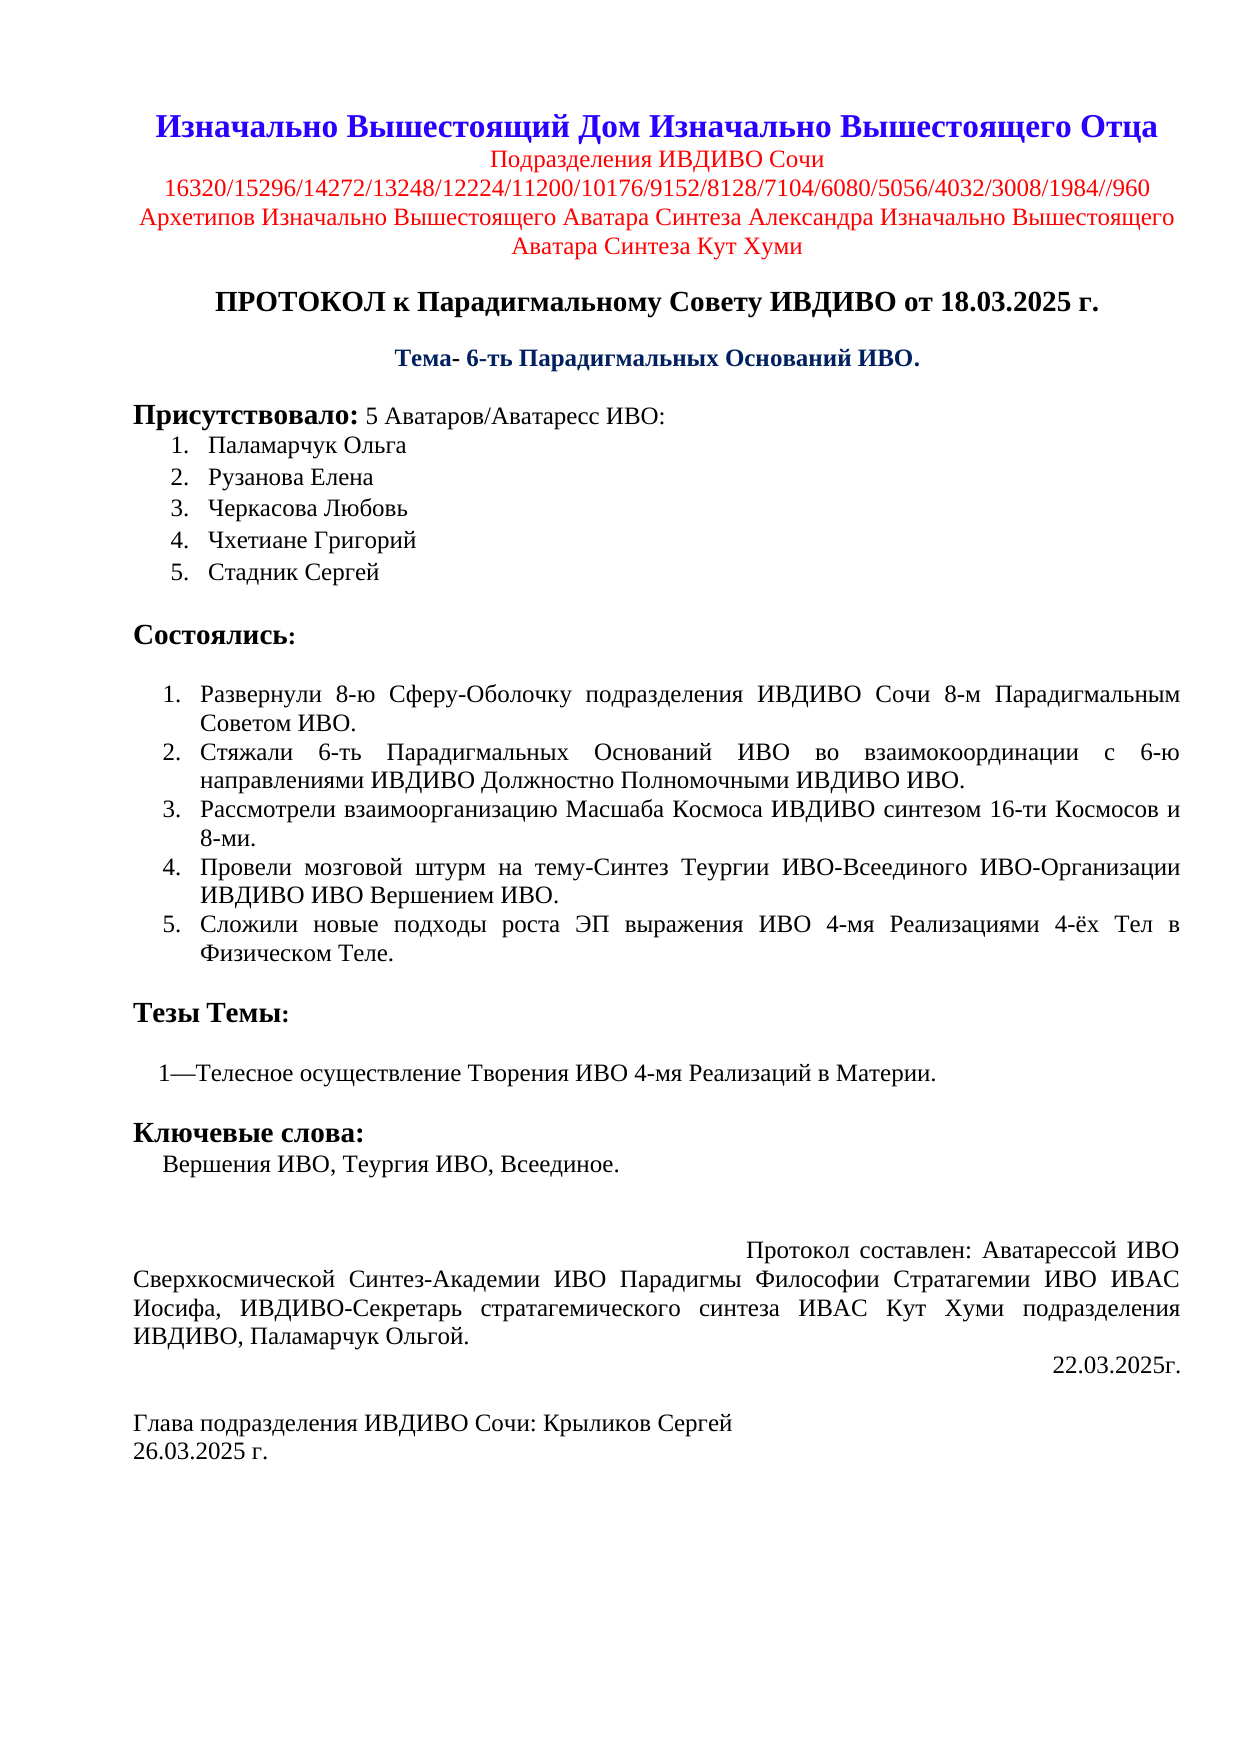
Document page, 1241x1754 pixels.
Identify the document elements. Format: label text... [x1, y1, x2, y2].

text Ключевые слова: [133, 1115, 1181, 1149]
list Провели мозговой штурм на тему-Синтез Теургии ИВО-Всеединого ИВО-Организации ИВДИВО ИВО Вершением ИВО. [162, 852, 1181, 909]
text Протокол составлен: Аватарессой ИВО Сверхкосмической Синтез-Академии ИВО Парадигмы Философии Стратагемии ИВО ИВАС Иосифа, ИВДИВО-Секретарь стратагемического синтеза ИВАС Кут Хуми подразделения ИВДИВО, Паламарчук Ольгой. [133, 1235, 1181, 1350]
text Глава подразделения ИВДИВО Сочи: Крыликов Сергей [133, 1408, 1181, 1436]
text Тезы Темы: [133, 996, 1181, 1029]
list Стяжали 6-ть Парадигмальных Оснований ИВО во взаимокоординации с 6-ю направлениями ИВДИВО Должностно Полномочными ИВДИВО ИВО. [162, 737, 1181, 794]
text Изначально Вышестоящий Дом Изначально Вышестоящего Отца [133, 106, 1181, 144]
text 22.03.2025г. [133, 1350, 1181, 1379]
text Состоялись: [133, 617, 1181, 651]
list Чхетиане Григорий [170, 525, 1181, 554]
list Развернули 8-ю Сферу-Оболочку подразделения ИВДИВО Сочи 8-м Парадигмальным Советом ИВО. [162, 679, 1181, 737]
text Присутствовало: 5 Аватаров/Аватаресс ИВО: [133, 397, 1181, 430]
list Черкасова Любовь [170, 493, 1181, 522]
text Вершения ИВО, Теургия ИВО, Всеединое. [133, 1149, 1181, 1178]
list Рузанова Елена [170, 462, 1181, 491]
text Тема- 6-ть Парадигмальных Оснований ИВО. [133, 343, 1181, 372]
text Подразделения ИВДИВО Сочи 16320/15296/14272/13248/12224/11200/10176/9152/8128/7104/6080/5056/4032/3008/1984//960 Архетипов Изначально Вышестоящего Аватара Синтеза Александра Изначально Вышестоящего Аватара Синтеза Кут Хуми [133, 144, 1181, 259]
list Стадник Сергей [170, 557, 1181, 585]
list Рассмотрели взаимоорганизацию Масшаба Космоса ИВДИВО синтезом 16-ти Космосов и 8-ми. [162, 794, 1181, 852]
list Сложили новые подходы роста ЭП выражения ИВО 4-мя Реализациями 4-ёх Тел в Физическом Теле. [162, 909, 1181, 967]
list Паламарчук Ольга [170, 430, 1181, 459]
text 1—Телесное осуществление Творения ИВО 4-мя Реализаций в Материи. [133, 1058, 1181, 1087]
text Протокол к Парадигмальному Совету ИВДИВО от 18.03.2025 г. [133, 284, 1181, 318]
text 26.03.2025 г. [133, 1436, 1181, 1465]
